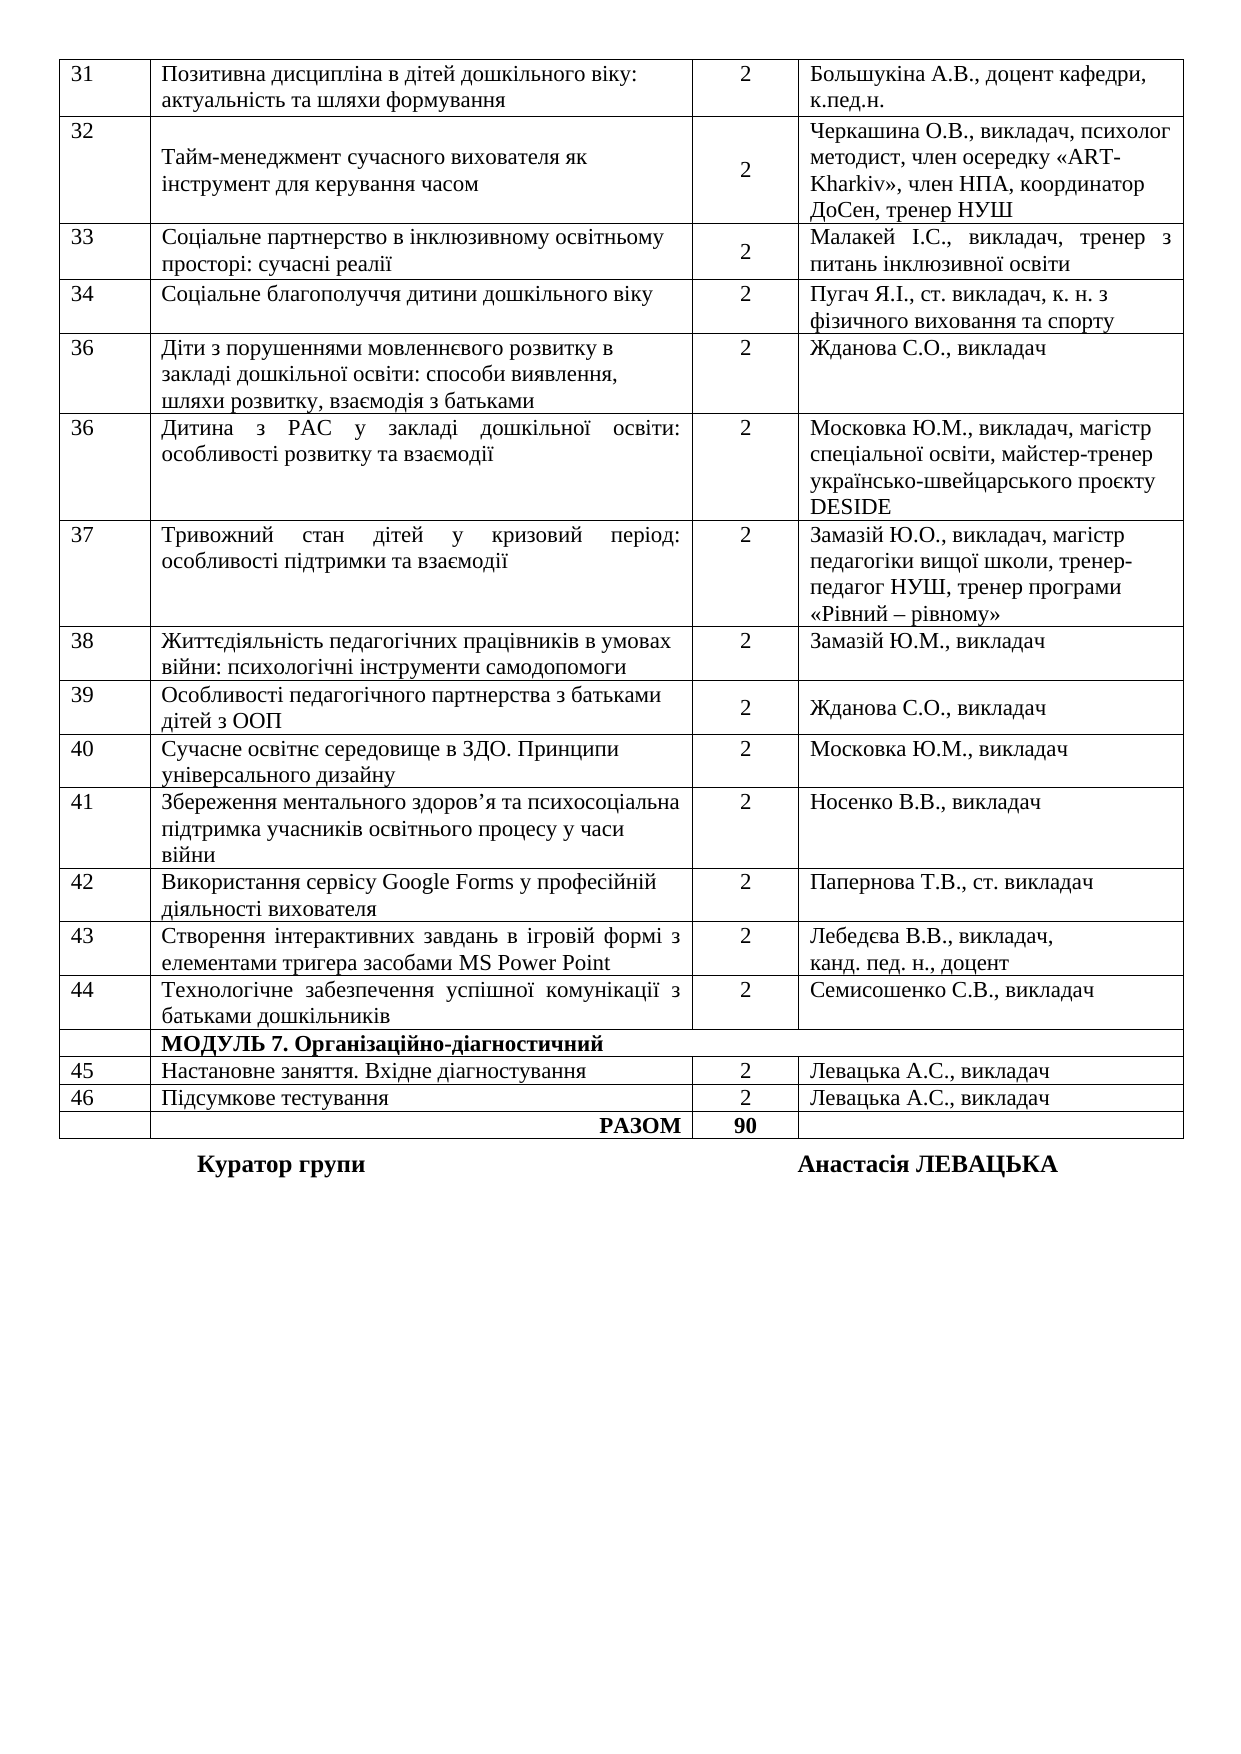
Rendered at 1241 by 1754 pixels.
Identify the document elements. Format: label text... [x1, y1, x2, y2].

table_cell 2 [693, 117, 798, 222]
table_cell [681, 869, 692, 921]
table_cell Позитивна дисципліна в дітей дошкільного віку: актуальність та шляхи формування [151, 60, 692, 116]
table_cell 2 [693, 334, 798, 413]
table_cell 32 [60, 117, 150, 222]
table_cell 31 [60, 60, 150, 116]
table_cell Малакей І.С., викладач, тренер з питань інклюзивної освіти [799, 224, 1183, 279]
table_cell 2 [693, 414, 798, 519]
table_cell 36 [60, 414, 150, 519]
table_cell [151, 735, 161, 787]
table_cell Особливості педагогічного партнерства з батьками дітей з ООП [151, 681, 692, 733]
table_cell [60, 1112, 71, 1138]
table_cell [1172, 1112, 1183, 1138]
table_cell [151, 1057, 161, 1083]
table_cell Московка Ю.М., викладач [799, 735, 1183, 787]
table_cell 34 [60, 280, 150, 333]
table_cell 2 [693, 627, 798, 680]
table_cell Большукіна А.В., доцент кафедри, к.пед.н. [799, 60, 1183, 116]
table_cell 2 [693, 735, 798, 787]
table_cell Семисошенко С.В., викладач [799, 976, 1183, 1029]
table_cell 2 [693, 976, 798, 1029]
table_cell 2 [693, 788, 798, 867]
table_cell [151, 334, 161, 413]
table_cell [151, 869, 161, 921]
table_cell Папернова Т.В., ст. викладач [799, 869, 1183, 921]
table_cell Технологічне забезпечення успішної комунікації з батьками дошкільників [151, 976, 692, 1029]
table_cell 36 [60, 334, 150, 413]
table_cell 41 [60, 788, 150, 867]
table_cell 44 [60, 976, 150, 1029]
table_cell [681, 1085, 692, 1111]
table_cell [139, 1112, 150, 1138]
table_cell Соціальне благополуччя дитини дошкільного віку [151, 280, 692, 333]
table_cell 2 [693, 280, 798, 333]
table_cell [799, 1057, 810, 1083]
table_cell Тривожний стан дітей у кризовий період: особливості підтримки та взаємодії [151, 521, 692, 626]
table_cell Тайм-менеджмент сучасного вихователя як інструмент для керування часом [151, 117, 692, 222]
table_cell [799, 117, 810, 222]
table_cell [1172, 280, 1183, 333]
table_cell 2 [693, 521, 798, 626]
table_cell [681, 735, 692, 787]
table_cell 2 [693, 224, 798, 279]
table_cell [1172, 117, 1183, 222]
table_cell 43 [60, 922, 150, 975]
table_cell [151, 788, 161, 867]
table_cell 39 [60, 681, 150, 733]
table_cell Замазій Ю.М., викладач [799, 627, 1183, 680]
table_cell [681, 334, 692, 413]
table_cell [139, 1030, 150, 1056]
table_cell [60, 1030, 71, 1056]
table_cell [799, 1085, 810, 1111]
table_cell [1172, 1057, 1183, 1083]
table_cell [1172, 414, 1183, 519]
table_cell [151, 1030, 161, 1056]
table_cell 42 [60, 869, 150, 921]
table_cell 37 [60, 521, 150, 626]
table_cell 2 [693, 60, 798, 116]
table_cell 38 [60, 627, 150, 680]
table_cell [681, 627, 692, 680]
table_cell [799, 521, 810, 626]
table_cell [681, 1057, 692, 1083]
table_cell [799, 1112, 810, 1138]
table_cell Носенко В.В., викладач [799, 788, 1183, 867]
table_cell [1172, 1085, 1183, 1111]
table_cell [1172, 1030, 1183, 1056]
table_cell Жданова С.О., викладач [799, 334, 1183, 413]
table_cell Дитина з РАС у закладі дошкільної освіти: особливості розвитку та взаємодії [151, 414, 692, 519]
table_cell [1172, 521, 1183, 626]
table_cell Лебедєва В.В., викладач, канд. пед. н., доцент [799, 922, 1183, 975]
table_cell 40 [60, 735, 150, 787]
text Куратор групи Анастасія ЛЕВАЦЬКА [59, 1149, 1196, 1178]
table_cell Створення інтерактивних завдань в ігровій формі з елементами тригера засобами MS Power Point [151, 922, 692, 975]
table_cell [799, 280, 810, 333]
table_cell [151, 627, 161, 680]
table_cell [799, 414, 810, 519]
table_cell Жданова С.О., викладач [799, 681, 1183, 733]
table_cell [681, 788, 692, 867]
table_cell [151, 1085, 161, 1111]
table_cell 2 [693, 681, 798, 733]
table_cell 33 [60, 224, 150, 279]
table_cell Соціальне партнерство в інклюзивному освітньому просторі: сучасні реалії [151, 224, 692, 279]
table_cell 2 [693, 922, 798, 975]
